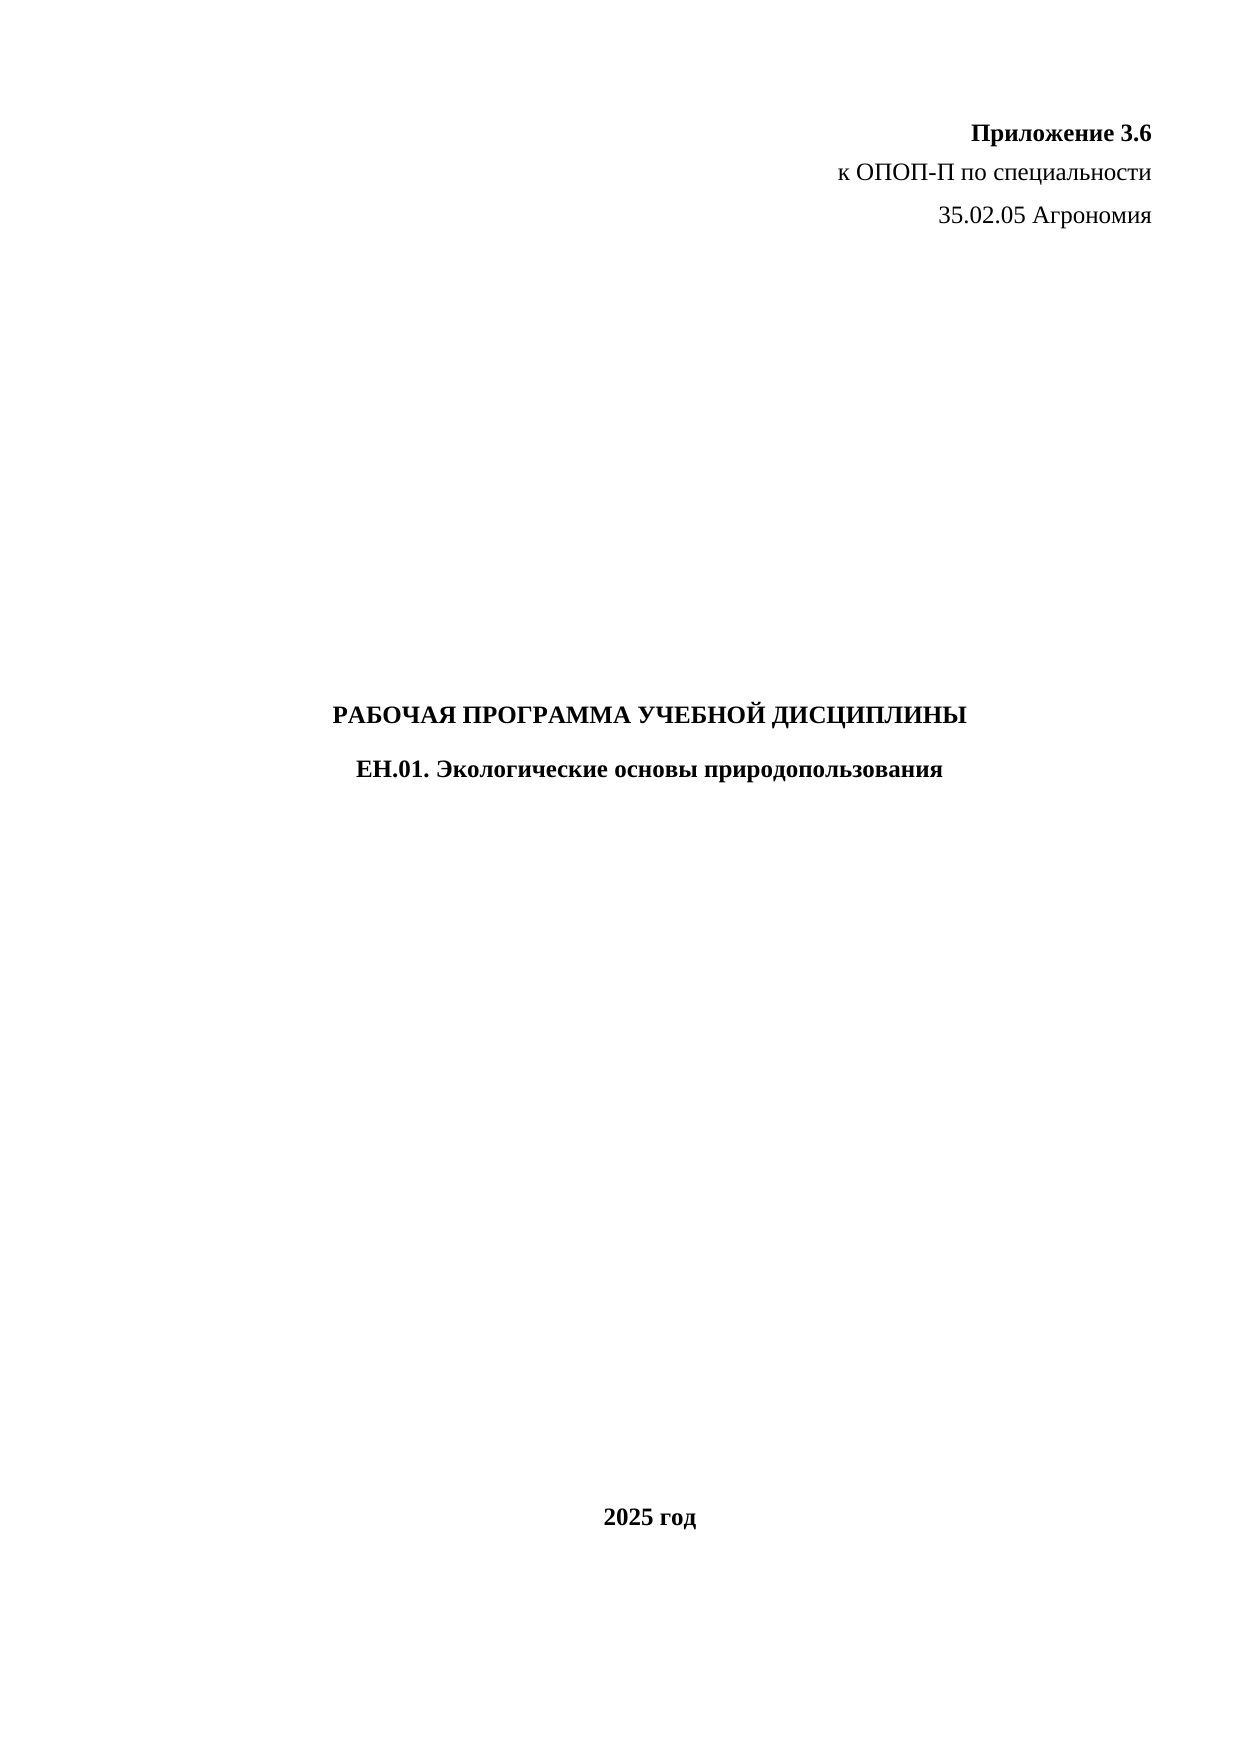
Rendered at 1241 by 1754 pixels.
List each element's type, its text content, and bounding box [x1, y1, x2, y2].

text к ОПОП-П по специальности [148, 157, 1152, 186]
subtitle Приложение 3.6 [148, 118, 1152, 147]
text РАБОЧАЯ ПРОГРАММА УЧЕБНОЙ ДИСЦИПЛИНЫ [148, 700, 1152, 729]
text 35.02.05 Агрономия [148, 201, 1152, 229]
text ЕН.01. Экологические основы природопользования [148, 754, 1152, 783]
text 2025 год [148, 1502, 1152, 1531]
